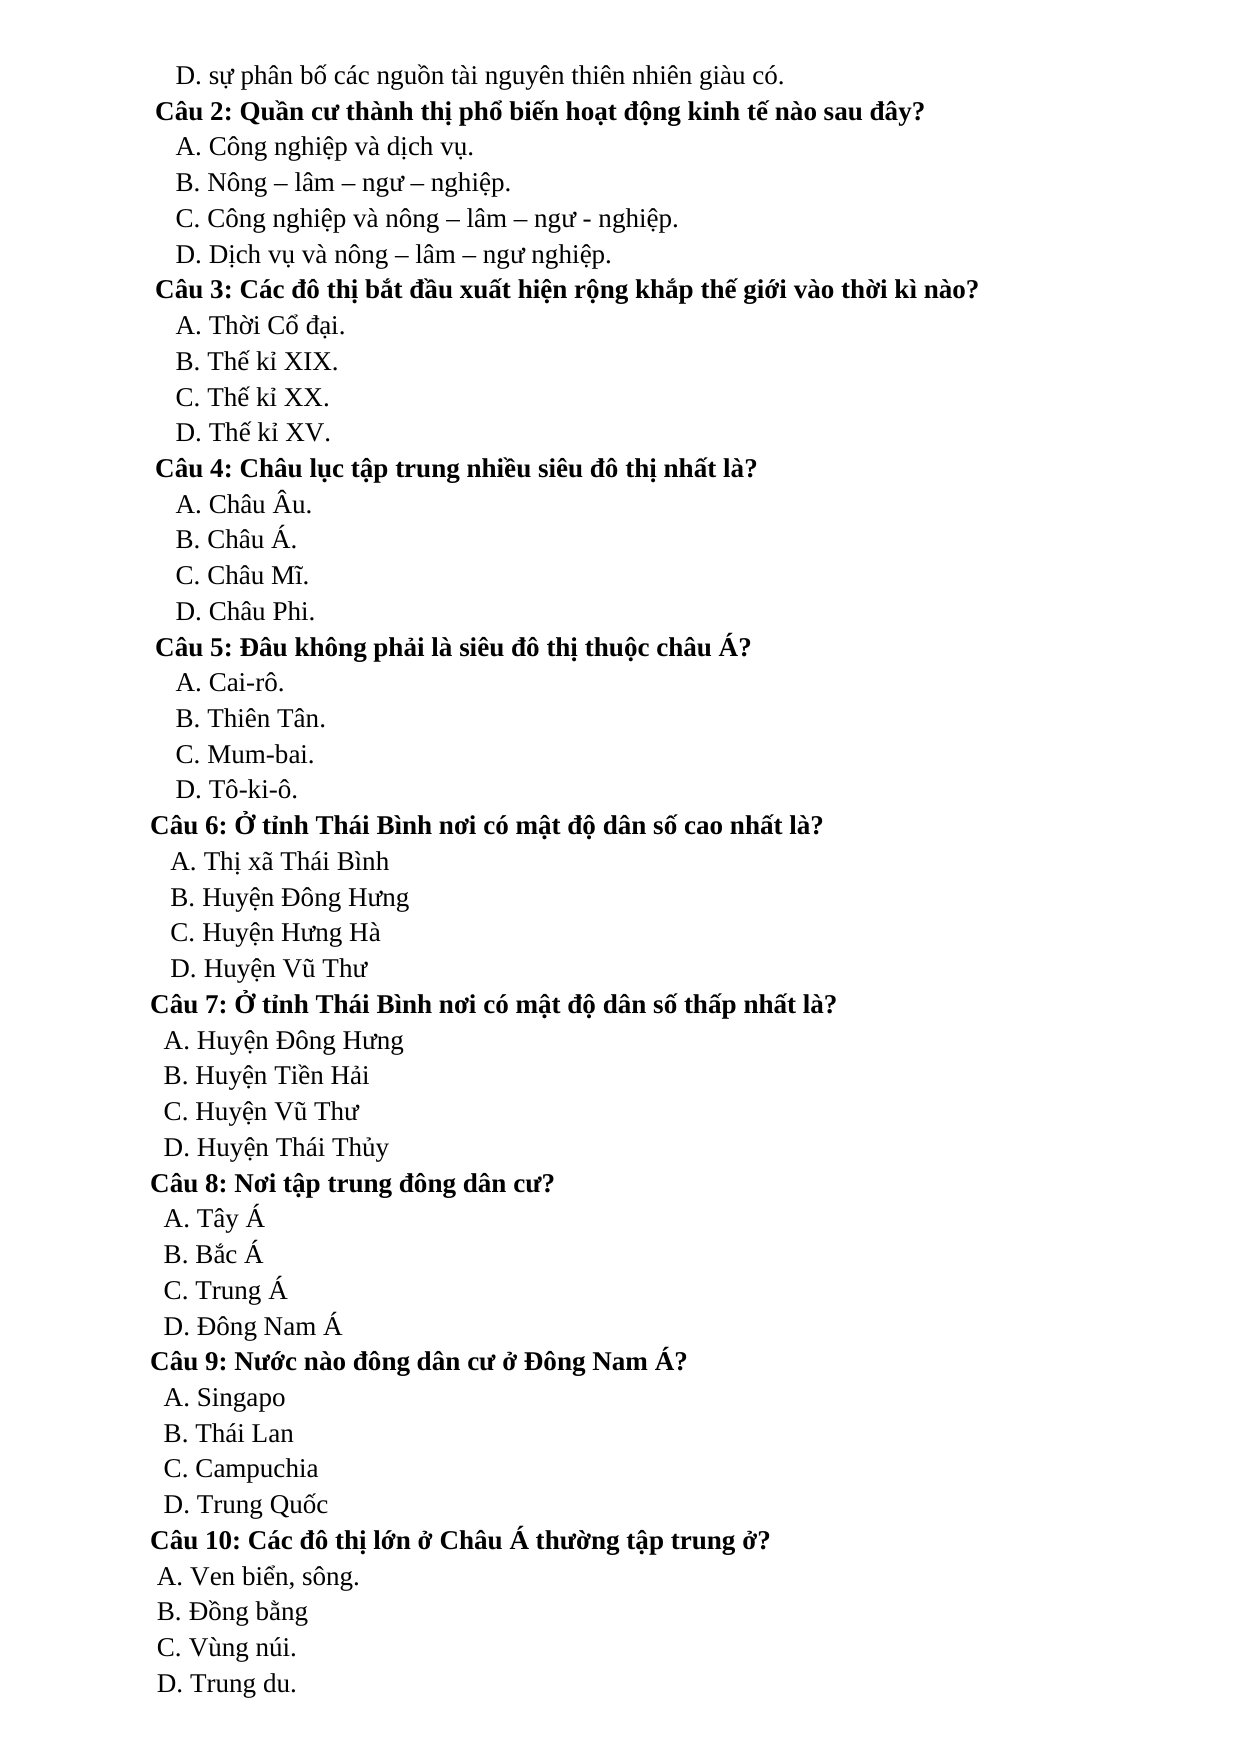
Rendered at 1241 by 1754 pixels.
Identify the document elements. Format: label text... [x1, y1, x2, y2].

text Câu 9: Nước nào đông dân cư ở Đông Nam Á? [150, 1345, 1090, 1376]
text B. Huyện Tiền Hải [150, 1059, 1090, 1091]
text Câu 5: Đâu không phải là siêu đô thị thuộc châu Á? [155, 631, 1085, 662]
text D. Dịch vụ và nông – lâm – ngư nghiệp. [155, 238, 1085, 269]
text D. Trung Quốc [150, 1488, 1090, 1519]
text C. Châu Mĩ. [155, 559, 1085, 590]
text Câu 8: Nơi tập trung đông dân cư? [150, 1167, 1090, 1198]
text Câu 10: Các đô thị lớn ở Châu Á thường tập trung ở? [150, 1524, 1090, 1555]
text D. Tô-ki-ô. [155, 774, 1085, 805]
text Câu 3: Các đô thị bắt đầu xuất hiện rộng khắp thế giới vào thời kì nào? [155, 273, 1085, 304]
text B. Đồng bằng [150, 1595, 1090, 1627]
text B. Nông – lâm – ngư – nghiệp. [155, 166, 1085, 197]
text A. Công nghiệp và dịch vụ. [155, 131, 1085, 162]
text C. Campuchia [150, 1452, 1090, 1484]
text A. Thị xã Thái Bình [150, 845, 1090, 876]
text A. Singapo [150, 1381, 1090, 1412]
text B. Bắc Á [150, 1238, 1090, 1269]
text B. Thái Lan [150, 1417, 1090, 1448]
text D. Huyện Thái Thủy [150, 1131, 1090, 1162]
text C. Mum-bai. [155, 738, 1085, 769]
text D. Thế kỉ XV. [155, 416, 1085, 447]
text C. Trung Á [150, 1274, 1090, 1305]
text A. Huyện Đông Hưng [150, 1024, 1090, 1055]
text Câu 4: Châu lục tập trung nhiều siêu đô thị nhất là? [155, 452, 1085, 483]
text C. Vùng núi. [150, 1631, 1090, 1662]
text A. Tây Á [150, 1202, 1090, 1233]
text A. Cai-rô. [155, 666, 1085, 698]
text A. Ven biển, sông. [150, 1560, 1090, 1591]
text Câu 6: Ở tỉnh Thái Bình nơi có mật độ dân số cao nhất là? [150, 809, 1090, 841]
text B. Thiên Tân. [155, 702, 1085, 733]
text D. Trung du. [150, 1667, 1090, 1698]
text B. Thế kỉ XIX. [155, 345, 1085, 376]
text C. Thế kỉ XX. [155, 381, 1085, 412]
text B. Huyện Đông Hưng [150, 881, 1090, 912]
text Câu 2: Quần cư thành thị phổ biến hoạt động kinh tế nào sau đây? [155, 95, 1085, 126]
text C. Công nghiệp và nông – lâm – ngư - nghiệp. [155, 202, 1085, 233]
text D. Đông Nam Á [150, 1309, 1090, 1341]
text C. Huyện Vũ Thư [150, 1095, 1090, 1126]
text B. Châu Á. [155, 523, 1085, 555]
text C. Huyện Hưng Hà [150, 917, 1090, 948]
text A. Thời Cổ đại. [155, 309, 1085, 340]
text D. Huyện Vũ Thư [150, 952, 1090, 983]
text D. sự phân bố các nguồn tài nguyên thiên nhiên giàu có. [155, 59, 1085, 90]
text Câu 7: Ở tỉnh Thái Bình nơi có mật độ dân số thấp nhất là? [150, 988, 1090, 1019]
text D. Châu Phi. [155, 595, 1085, 626]
text A. Châu Âu. [155, 488, 1085, 519]
